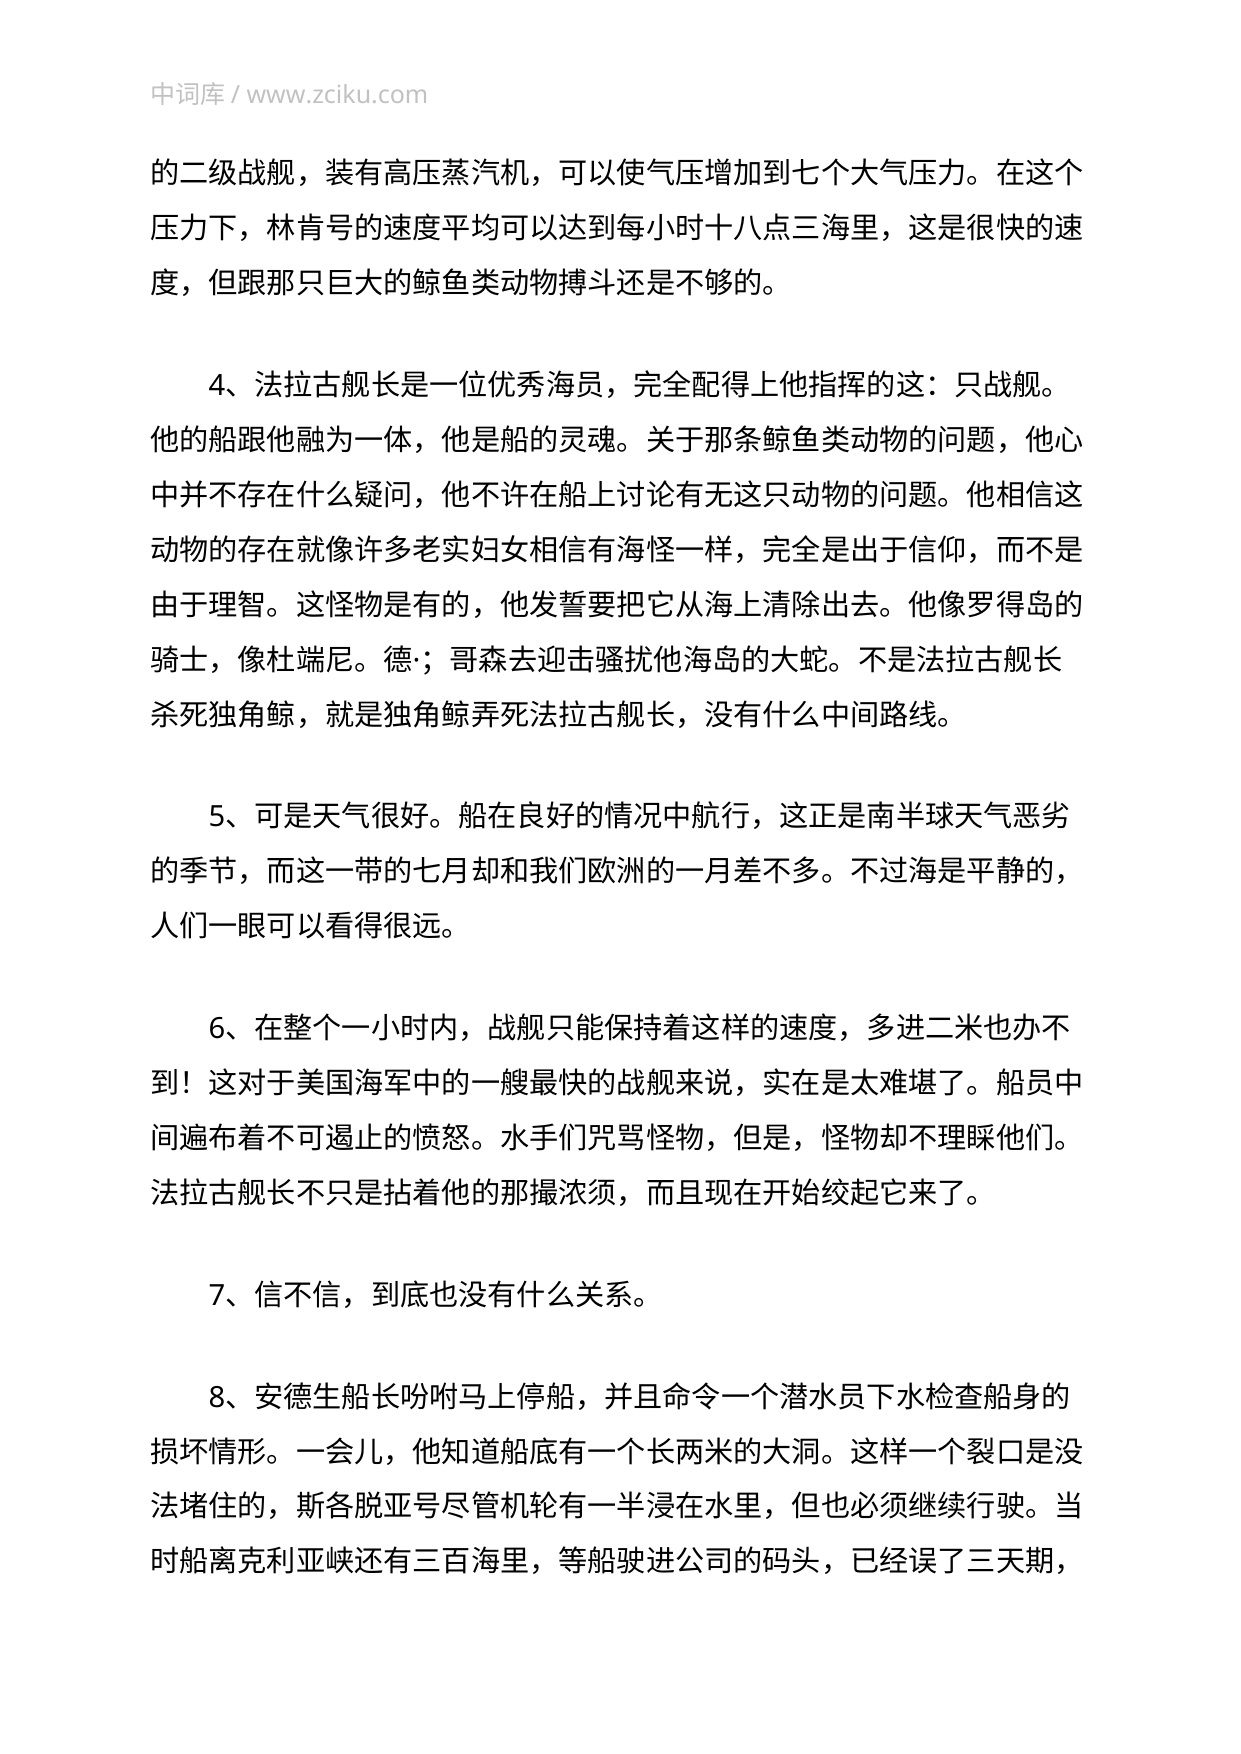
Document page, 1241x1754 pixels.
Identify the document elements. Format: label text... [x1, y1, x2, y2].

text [150, 1373, 1090, 1580]
text 6、在整个一小时内，战舰只能保持着这样的速度，多进二米也办不到！这对于美国海军中的一艘最快的战舰来说，实在是太难堪了。船员中间遍布着不可遏止的愤怒。水手们咒骂怪物，但是，怪物却不理睬他们。法拉古舰长不只是拈着他的那撮浓须，而且现在开始绞起它来了。 [150, 1004, 1090, 1212]
text 4、法拉古舰长是一位优秀海员，完全配得上他指挥的这：只战舰。他的船跟他融为一体，他是船的灵魂。关于那条鲸鱼类动物的问题，他心中并不存在什么疑问，他不许在船上讨论有无这只动物的问题。他相信这动物的存在就像许多老实妇女相信有海怪一样，完全是出于信仰，而不是由于理智。这怪物是有的，他发誓要把它从海上清除出去。他像罗得岛的骑士，像杜端尼。德·；哥森去迎击骚扰他海岛的大蛇。不是法拉古舰长杀死独角鲸，就是独角鲸弄死法拉古舰长，没有什么中间路线。 [150, 362, 1090, 733]
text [150, 150, 1090, 302]
text 5、可是天气很好。船在良好的情况中航行，这正是南半球天气恶劣的季节，而这一带的七月却和我们欧洲的一月差不多。不过海是平静的，人们一眼可以看得很远。 [150, 793, 1090, 945]
text 7、信不信，到底也没有什么关系。 [150, 1271, 1090, 1313]
